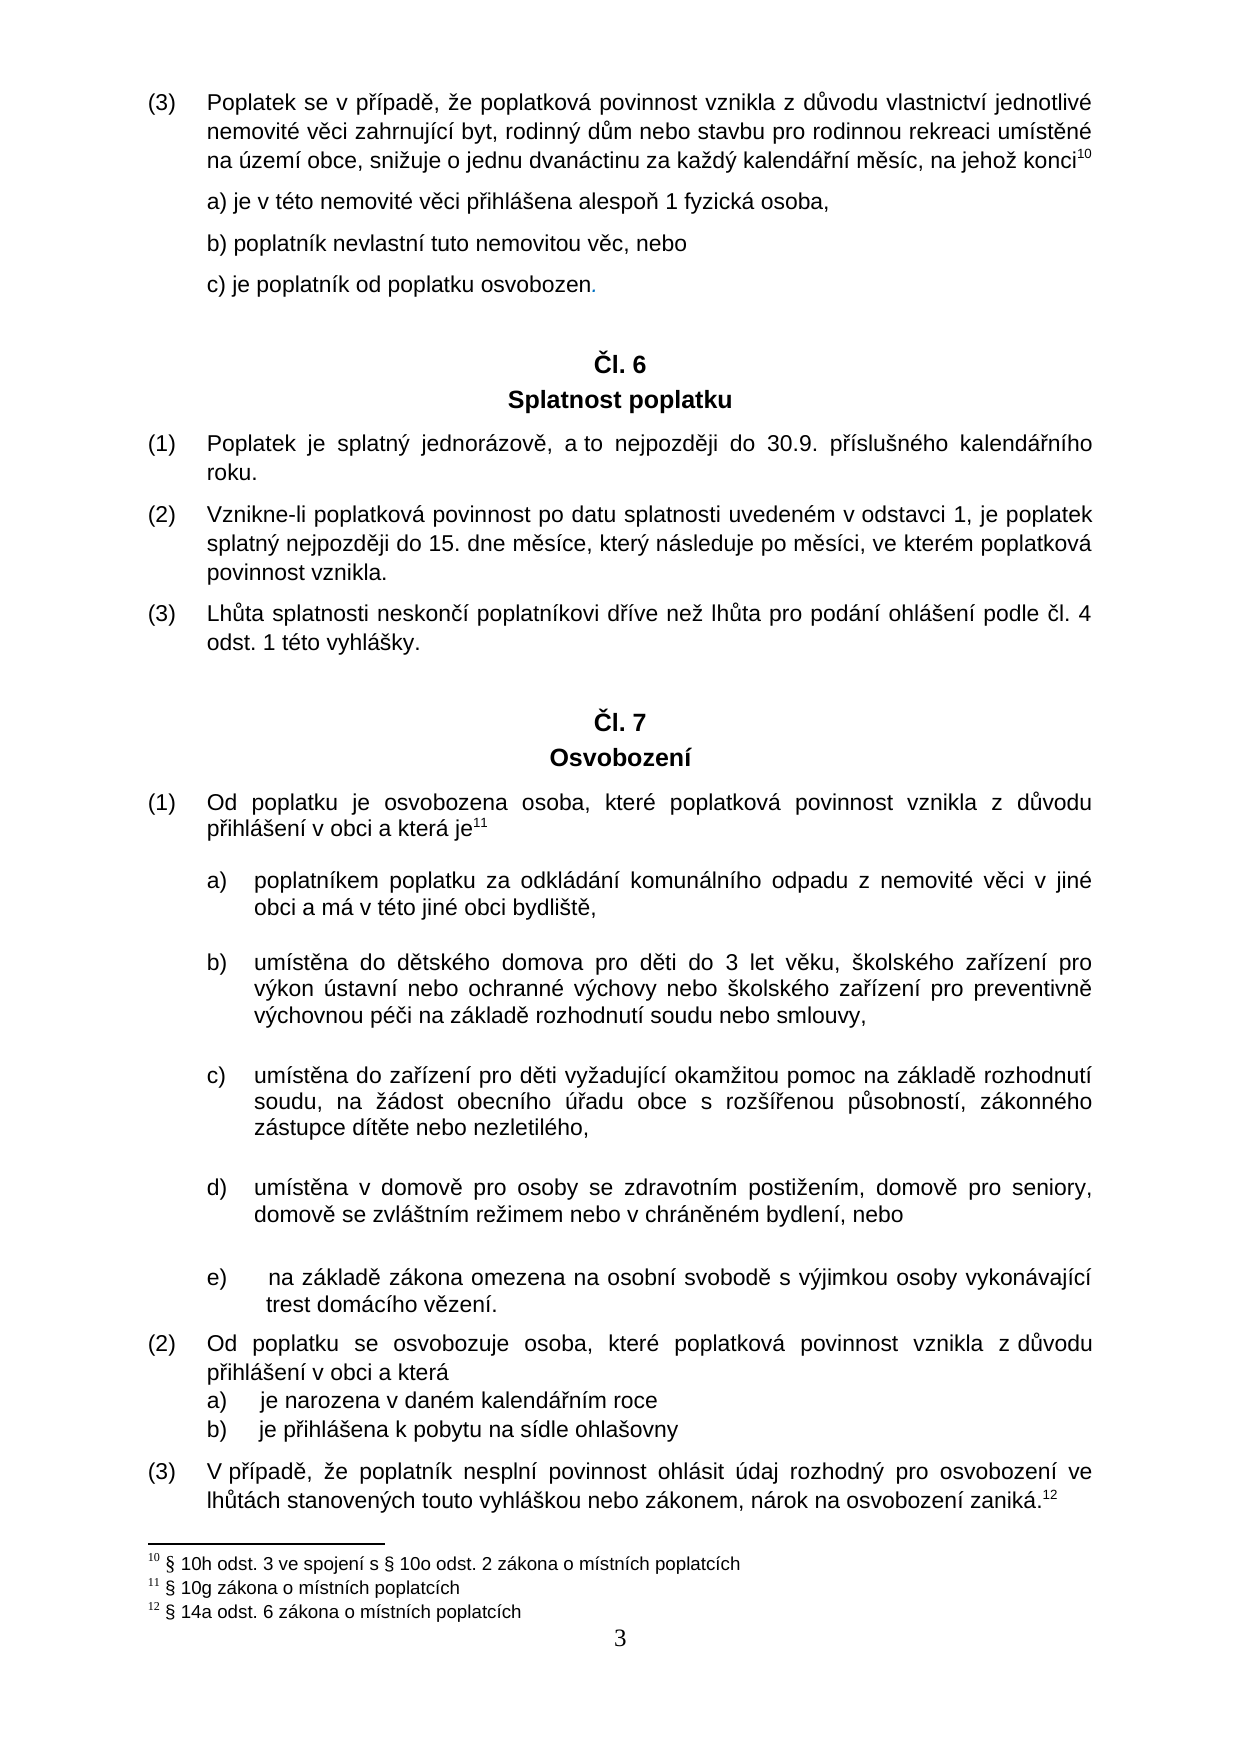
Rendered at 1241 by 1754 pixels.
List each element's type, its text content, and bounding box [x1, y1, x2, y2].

text Čl. 6 [148, 350, 1093, 379]
list je narozena v daném kalendářním roce [207, 1387, 1093, 1414]
text b) je přihlášena k pobytu na sídle ohlašovny [207, 1416, 1093, 1443]
text Osvobození [148, 743, 1093, 772]
list umístěna do dětského domova pro děti do 3 let věku, školského zařízení pro výkon ústavní nebo ochranné výchovy nebo školského zařízení pro preventivně výchovnou péči na základě rozhodnutí soudu nebo smlouvy, [207, 949, 1093, 1028]
list Lhůta splatnosti neskončí poplatníkovi dříve než lhůta pro podání ohlášení podle čl. 4 odst. 1 této vyhlášky. [148, 600, 1093, 655]
list Od poplatku se osvobozuje osoba, které poplatková povinnost vznikla z důvodu přihlášení v obci a která [148, 1329, 1093, 1385]
list poplatníkem poplatku za odkládání komunálního odpadu z nemovité věci v jiné obci a má v této jiné obci bydliště, [207, 867, 1093, 920]
text Čl. 7 [148, 708, 1093, 737]
text (3) V případě, že poplatník nesplní povinnost ohlásit údaj rozhodný pro osvobození ve lhůtách stanovených touto vyhláškou nebo zákonem, nárok na osvobození zaniká. [148, 1458, 1093, 1513]
text Splatnost poplatku [148, 385, 1093, 414]
list Od poplatku je osvobozena osoba, které poplatková povinnost vznikla z důvodu přihlášení v obci a která je [148, 788, 1093, 841]
text a) je v této nemovité věci přihlášena alespoň 1 fyzická osoba, [207, 188, 1093, 214]
list Poplatek se v případě, že poplatková povinnost vznikla z důvodu vlastnictví jednotlivé nemovité věci zahrnující byt, rodinný dům nebo stavbu pro rodinnou rekreaci umístěné na území obce, snižuje o jednu dvanáctinu za každý kalendářní měsíc, na jehož konci [148, 89, 1093, 173]
text e) na základě zákona omezena na osobní svobodě s výjimkou osoby vykonávající trest domácího vězení. [207, 1264, 1093, 1317]
list Vznikne-li poplatková povinnost po datu splatnosti uvedeném v odstavci 1, je poplatek splatný nejpozději do 15. dne měsíce, který následuje po měsíci, ve kterém poplatková povinnost vznikla. [148, 501, 1093, 585]
text c) je poplatník od poplatku osvobozen. [207, 271, 1093, 297]
list Poplatek je splatný jednorázově, a to nejpozději do 30.9. příslušného kalendářního roku. [148, 430, 1093, 486]
text b) poplatník nevlastní tuto nemovitou věc, nebo [207, 229, 1093, 256]
list umístěna do zařízení pro děti vyžadující okamžitou pomoc na základě rozhodnutí soudu, na žádost obecního úřadu obce s rozšířenou působností, zákonného zástupce dítěte nebo nezletilého, [207, 1062, 1093, 1141]
list umístěna v domově pro osoby se zdravotním postižením, domově pro seniory, domově se zvláštním režimem nebo v chráněném bydlení, nebo [207, 1174, 1093, 1227]
